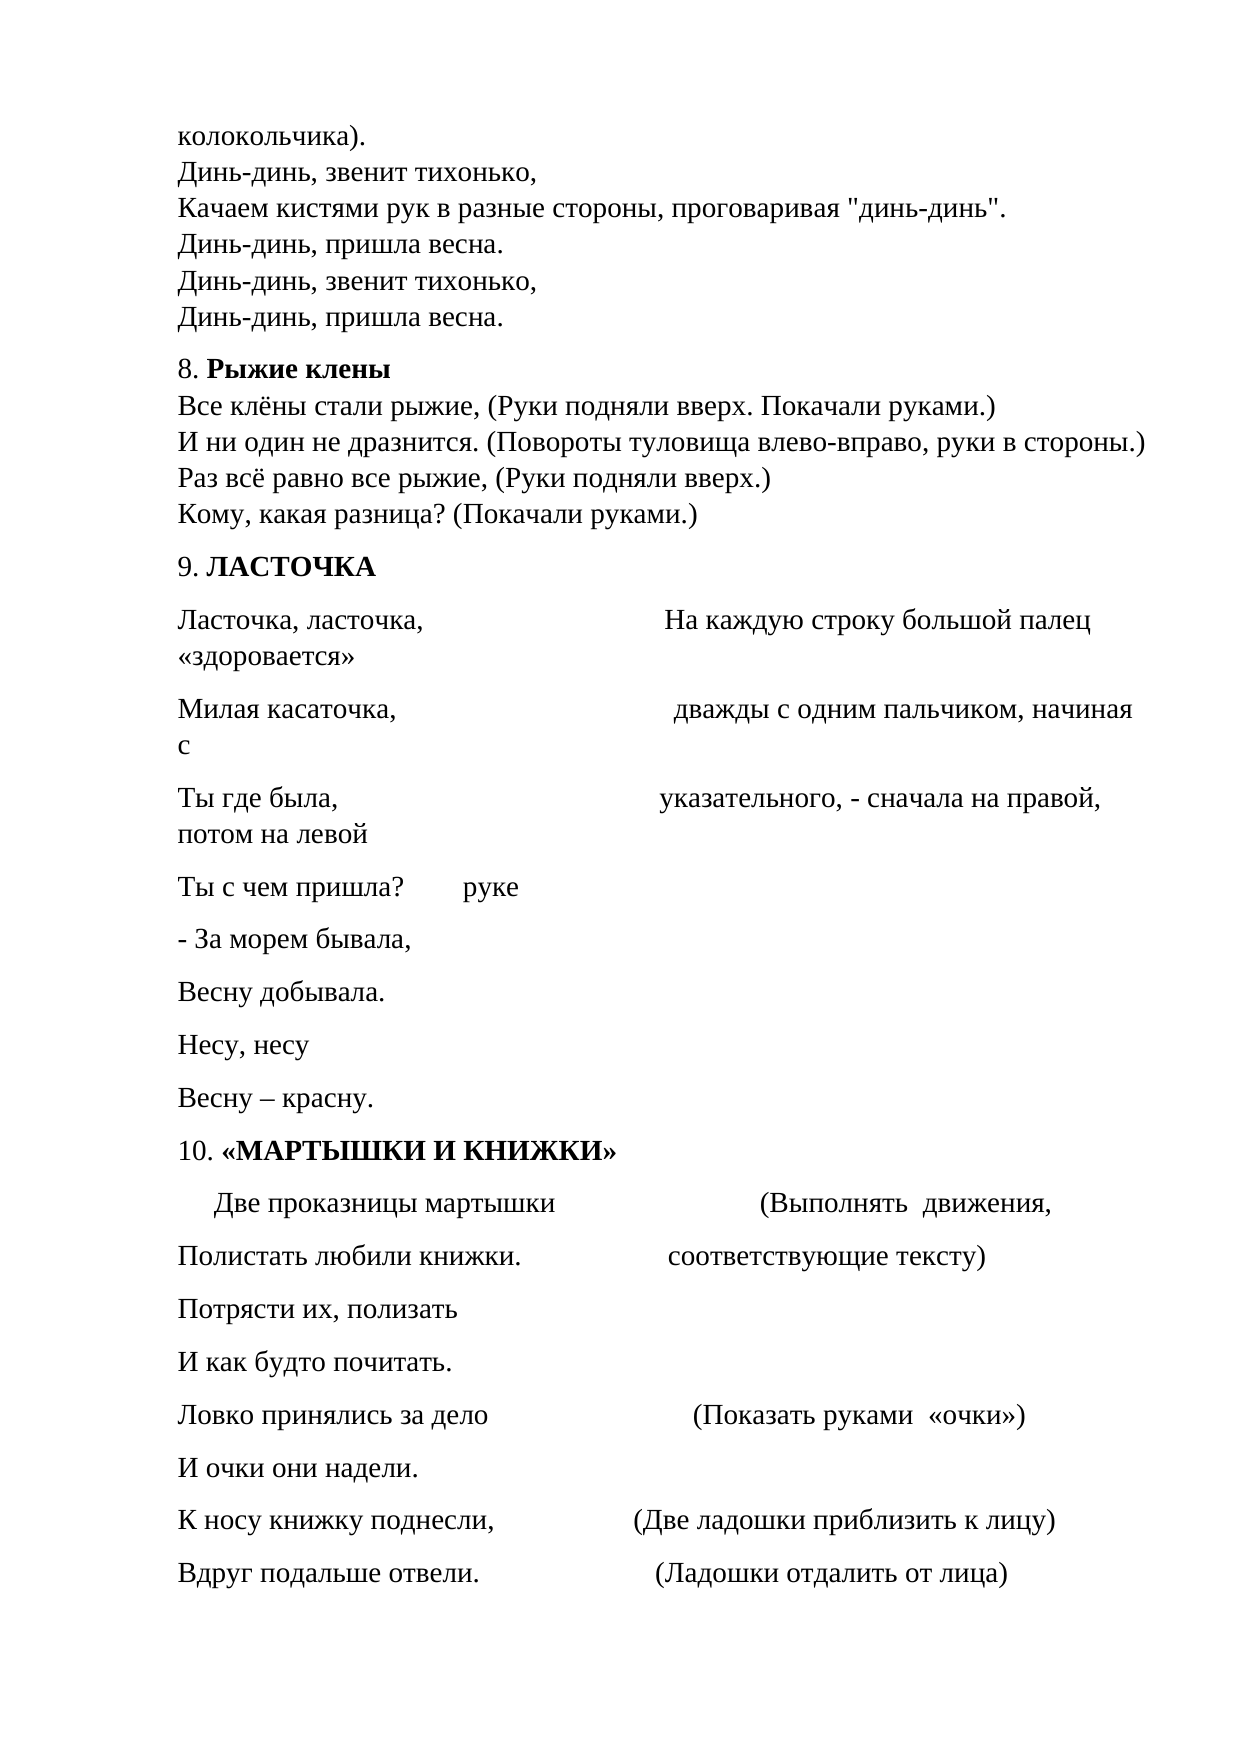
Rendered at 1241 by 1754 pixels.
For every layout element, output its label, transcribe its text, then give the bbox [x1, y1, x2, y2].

text Весну добывала. [177, 974, 1152, 1008]
text - За морем бывала, [177, 922, 1152, 955]
text Полистать любили книжки. соответствующие тексту) [177, 1238, 1152, 1272]
text И как будто почитать. [177, 1344, 1152, 1378]
text Ты где была, указательного, - сначала на правой, потом на левой [177, 780, 1152, 849]
text Несу, несу [177, 1027, 1152, 1061]
text 9. ЛАСТОЧКА [177, 549, 1152, 583]
text Вдруг подальше отвели. (Ладошки отдалить от лица) [177, 1555, 1152, 1589]
text Потрясти их, полизать [177, 1291, 1152, 1325]
text 10. «МАРТЫШКИ И КНИЖКИ» [177, 1133, 1152, 1166]
text И очки они надели. [177, 1450, 1152, 1483]
text Ласточка, ласточка, На каждую строку большой палец «здоровается» [177, 602, 1152, 672]
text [177, 118, 1152, 332]
text Две проказницы мартышки (Выполнять движения, [177, 1186, 1152, 1219]
text Ловко принялись за дело (Показать руками «очки») [177, 1397, 1152, 1430]
text Милая касаточка, дважды с одним пальчиком, начиная с [177, 691, 1152, 761]
text Ты с чем пришла? руке [177, 869, 1152, 902]
text К носу книжку поднесли, (Две ладошки приблизить к лицу) [177, 1502, 1152, 1536]
text 8. Рыжие клены Все клёны стали рыжие, (Руки подняли вверх. Покачали руками.) И ни один не дразнится. (Повороты туловища влево-вправо, руки в стороны.) Раз всё равно все рыжие, (Руки подняли вверх.) Кому, какая разница? (Покачали руками.) [177, 352, 1152, 530]
text Весну – красну. [177, 1080, 1152, 1113]
